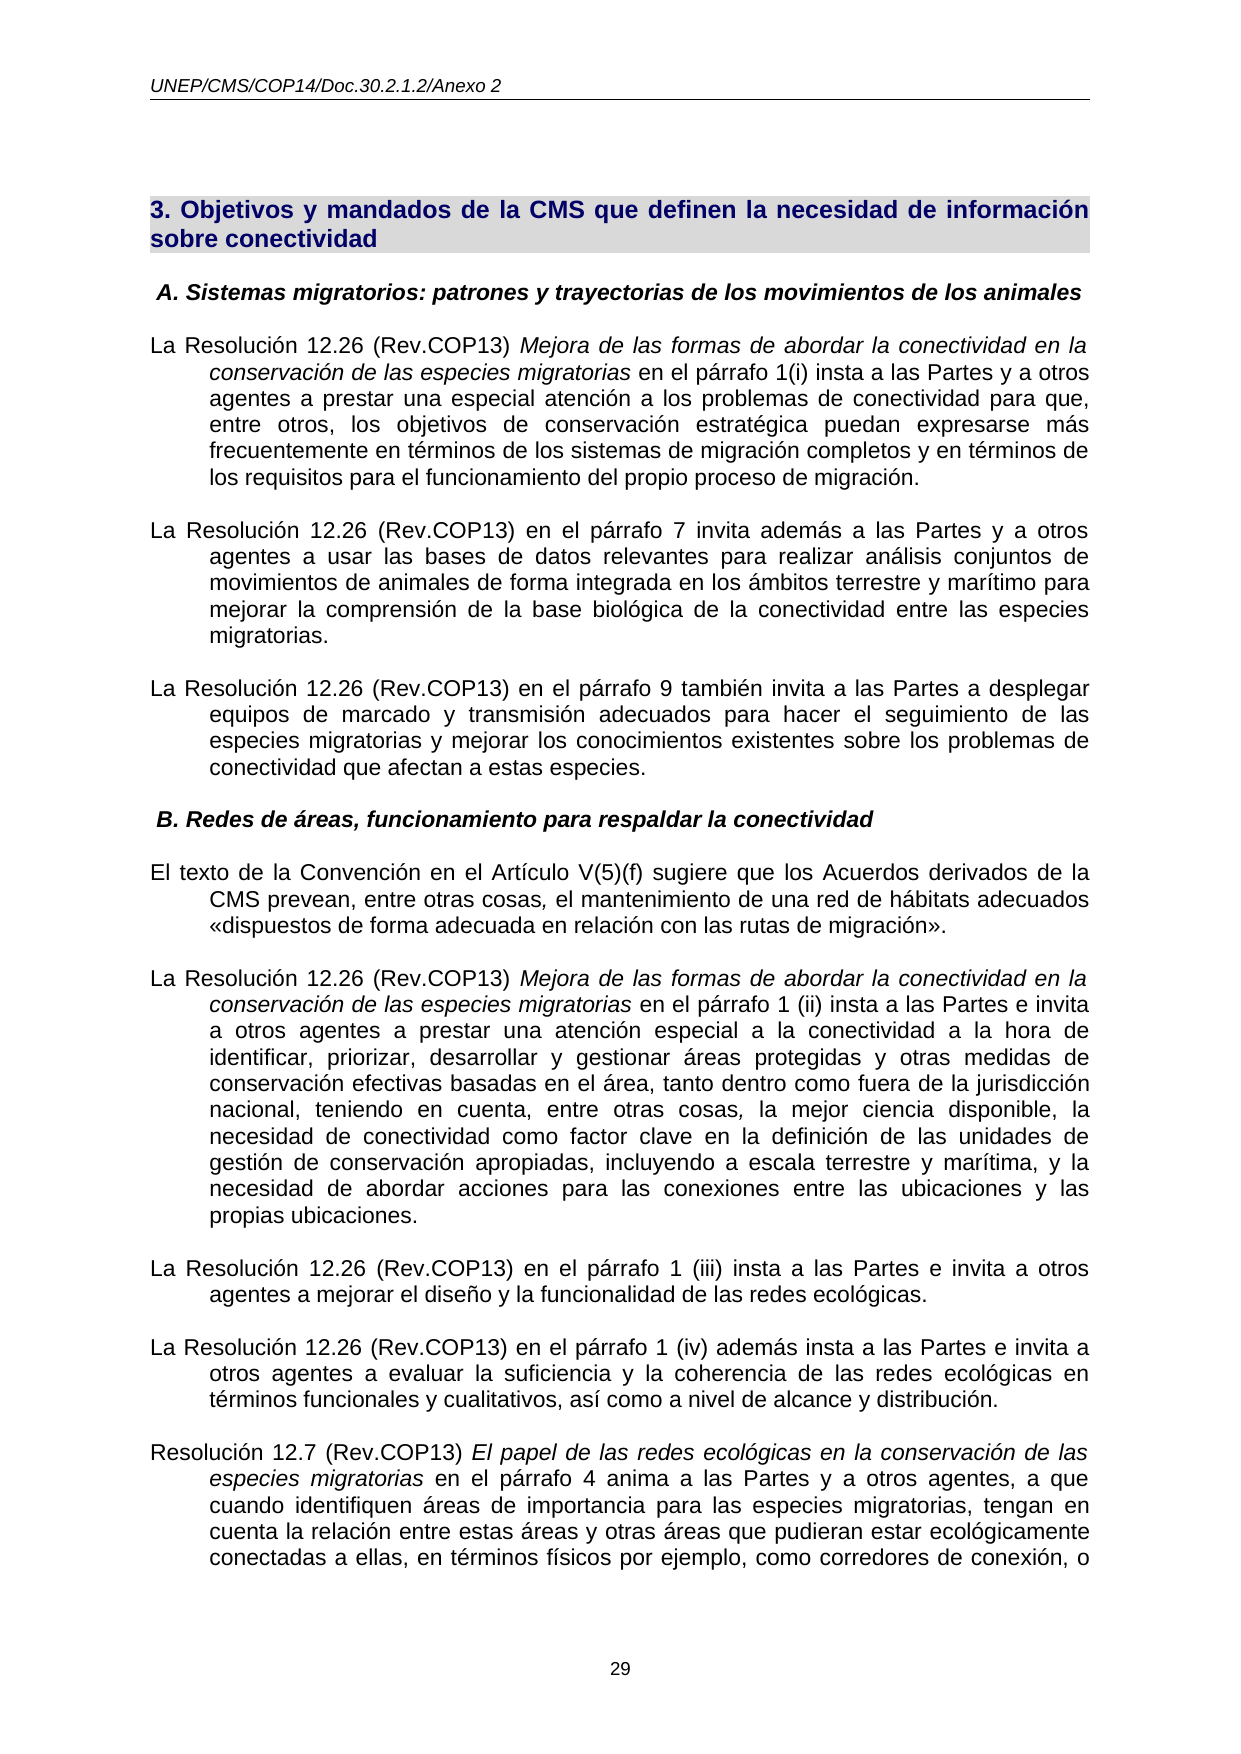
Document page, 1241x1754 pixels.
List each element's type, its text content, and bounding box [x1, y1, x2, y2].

text La Resolución 12.26 (Rev.COP13) en el párrafo 1 (iii) insta a las Partes e invita a otros agentes a mejorar el diseño y la funcionalidad de las redes ecológicas. [150, 1254, 1090, 1307]
text B. Redes de áreas, funcionamiento para respaldar la conectividad [150, 806, 1090, 833]
text La Resolución 12.26 (Rev.COP13) Mejora de las formas de abordar la conectividad en la conservación de las especies migratorias en el párrafo 1 (ii) insta a las Partes e invita a otros agentes a prestar una atención especial a la conectividad a la hora de identificar, priorizar, desarrollar y gestionar áreas protegidas y otras medidas de conservación efectivas basadas en el área, tanto dentro como fuera de la jurisdicción nacional, teniendo en cuenta, entre otras cosas, la mejor ciencia disponible, la necesidad de conectividad como factor clave en la definición de las unidades de gestión de conservación apropiadas, incluyendo a escala terrestre y marítima, y la necesidad de abordar acciones para las conexiones entre las ubicaciones y las propias ubicaciones. [150, 964, 1090, 1228]
text A. Sistemas migratorios: patrones y trayectorias de los movimientos de los animales [150, 279, 1090, 306]
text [150, 1439, 1090, 1571]
text 3. Objetivos y mandados de la CMS que definen la necesidad de información sobre conectividad [150, 196, 1090, 253]
text La Resolución 12.26 (Rev.COP13) Mejora de las formas de abordar la conectividad en la conservación de las especies migratorias en el párrafo 1(i) insta a las Partes y a otros agentes a prestar una especial atención a los problemas de conectividad para que, entre otros, los objetivos de conservación estratégica puedan expresarse más frecuentemente en términos de los sistemas de migración completos y en términos de los requisitos para el funcionamiento del propio proceso de migración. [150, 332, 1090, 490]
text La Resolución 12.26 (Rev.COP13) en el párrafo 7 invita además a las Partes y a otros agentes a usar las bases de datos relevantes para realizar análisis conjuntos de movimientos de animales de forma integrada en los ámbitos terrestre y marítimo para mejorar la comprensión de la base biológica de la conectividad entre las especies migratorias. [150, 517, 1090, 648]
text El texto de la Convención en el Artículo V(5)(f) sugiere que los Acuerdos derivados de la CMS prevean, entre otras cosas, el mantenimiento de una red de hábitats adecuados «dispuestos de forma adecuada en relación con las rutas de migración». [150, 859, 1090, 938]
text La Resolución 12.26 (Rev.COP13) en el párrafo 1 (iv) además insta a las Partes e invita a otros agentes a evaluar la suficiencia y la coherencia de las redes ecológicas en términos funcionales y cualitativos, así como a nivel de alcance y distribución. [150, 1333, 1090, 1413]
text La Resolución 12.26 (Rev.COP13) en el párrafo 9 también invita a las Partes a desplegar equipos de marcado y transmisión adecuados para hacer el seguimiento de las especies migratorias y mejorar los conocimientos existentes sobre los problemas de conectividad que afectan a estas especies. [150, 675, 1090, 780]
